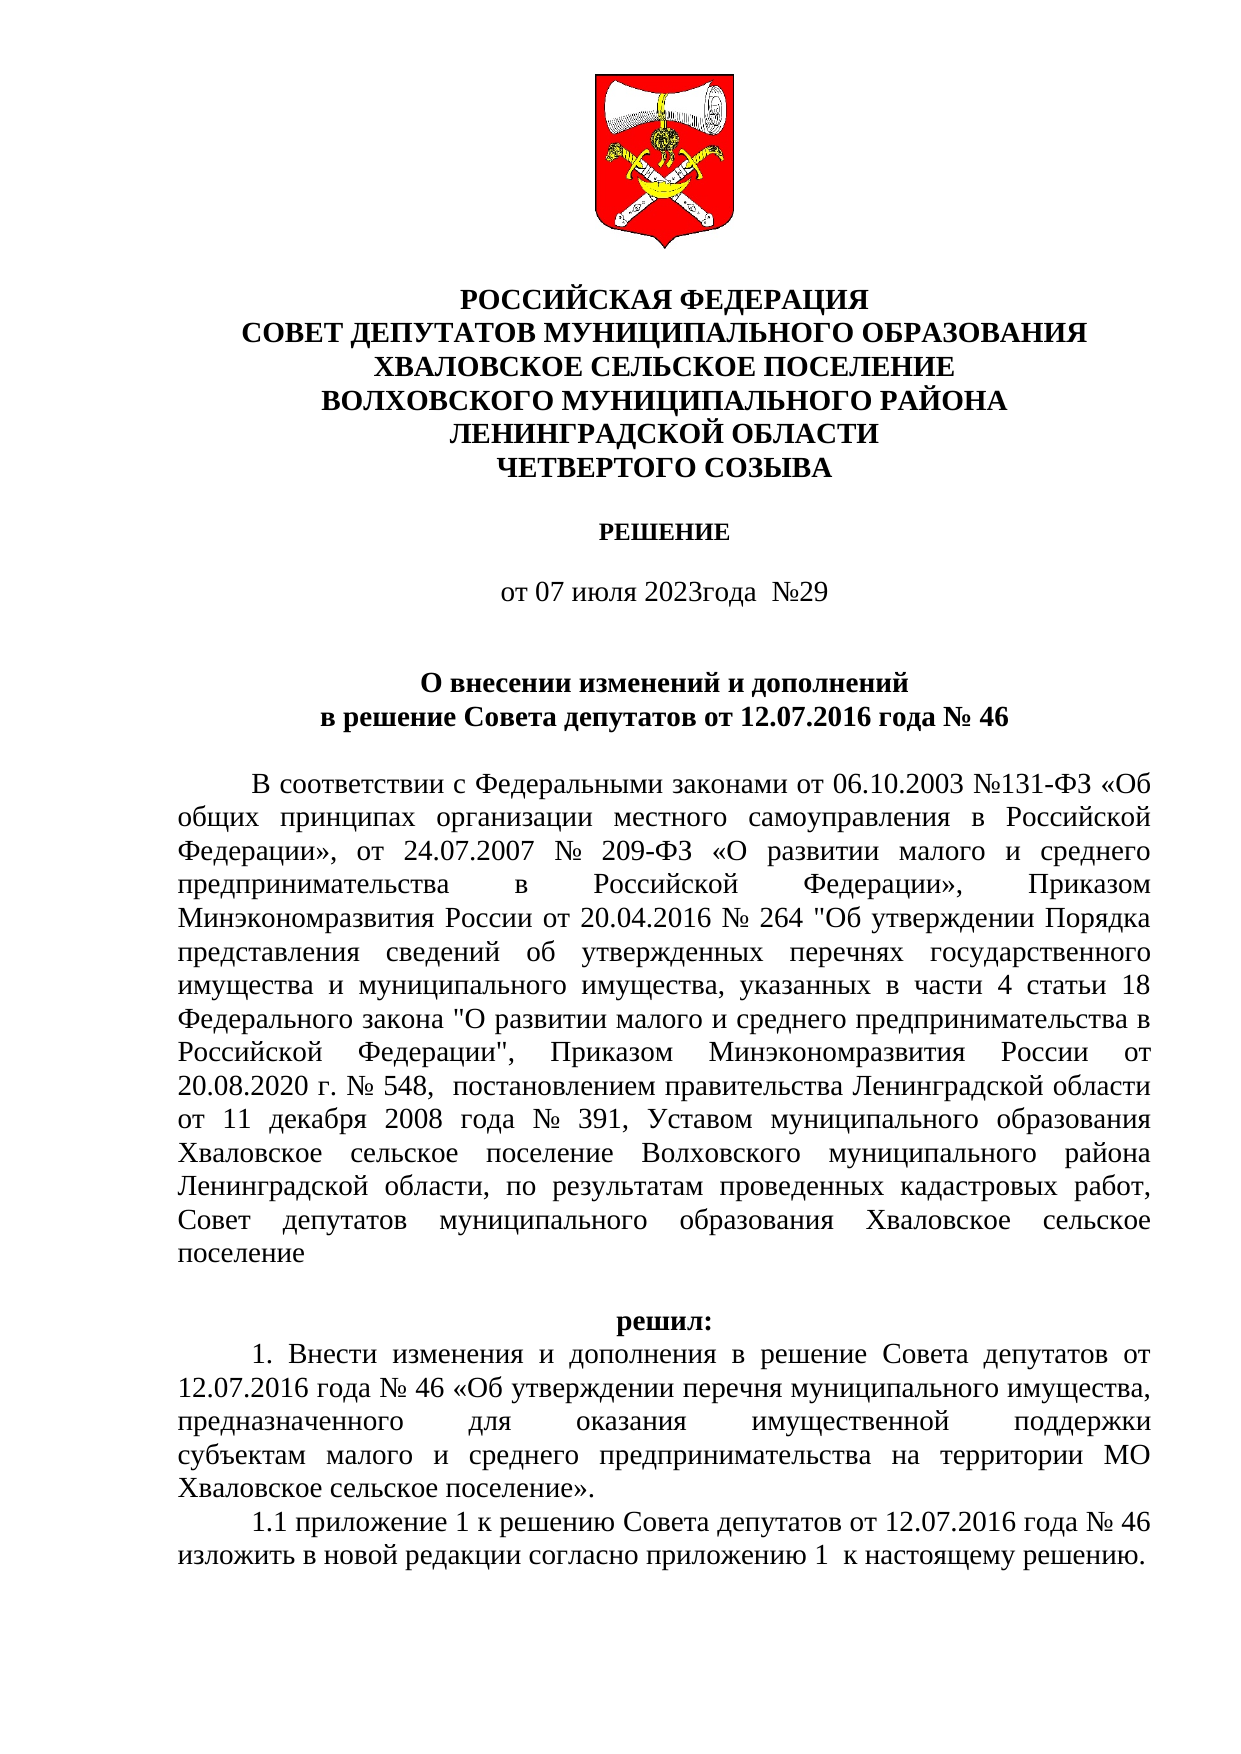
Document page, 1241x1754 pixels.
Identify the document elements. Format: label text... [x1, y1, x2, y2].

picture [595, 74, 734, 249]
text 1.1 приложение 1 к решению Совета депутатов от 12.07.2016 года № 46 изложить в новой редакции согласно приложению 1 к настоящему решению. [177, 1504, 1152, 1571]
text ЧЕТВЕРТОГО СОЗЫВА [177, 450, 1152, 483]
text ЛЕНИНГРАДСКОЙ ОБЛАСТИ [177, 416, 1152, 450]
text СОВЕТ ДЕПУТАТОВ МУНИЦИПАЛЬНОГО ОБРАЗОВАНИЯ [177, 316, 1152, 349]
text О внесении изменений и дополнений [177, 665, 1152, 699]
text от 07 июля 2023года №29 [177, 574, 1152, 608]
text ВОЛХОВСКОГО МУНИЦИПАЛЬНОГО РАЙОНА [177, 383, 1152, 416]
text решил: [177, 1303, 1152, 1336]
text в решение Совета депутатов от 12.07.2016 года № 46 [177, 699, 1152, 732]
subtitle 1. Внести изменения и дополнения в решение Совета депутатов от 12.07.2016 года № 46 «Об утверждении перечня муниципального имущества, предназначенного для оказания имущественной поддержки субъектам малого и среднего предпринимательства на территории МО Хваловское сельское поселение». [177, 1336, 1152, 1504]
subtitle РОССИЙСКАЯ ФЕДЕРАЦИЯ [177, 282, 1152, 316]
text ХВАЛОВСКОЕ СЕЛЬСКОЕ ПОСЕЛЕНИЕ [177, 349, 1152, 383]
text В соответствии с Федеральными законами от 06.10.2003 №131-ФЗ «Об общих принципах организации местного самоуправления в Российской Федерации», от 24.07.2007 № 209-ФЗ «О развитии малого и среднего предпринимательства в Российской Федерации», Приказом Минэкономразвития России от 20.04.2016 № 264 "Об утверждении Порядка представления сведений об утвержденных перечнях государственного имущества и муниципального имущества, указанных в части 4 статьи 18 Федерального закона "О развитии малого и среднего предпринимательства в Российской Федерации", Приказом Минэкономразвития России от 20.08.2020 г. № 548, постановлением правительства Ленинградской области от 11 декабря 2008 года № 391, Уставом муниципального образования Хваловское сельское поселение Волховского муниципального района Ленинградской области, по результатам проведенных кадастровых работ, Совет депутатов муниципального образования Хваловское сельское поселение [177, 766, 1152, 1269]
subtitle РЕШЕНИЕ [177, 517, 1152, 546]
